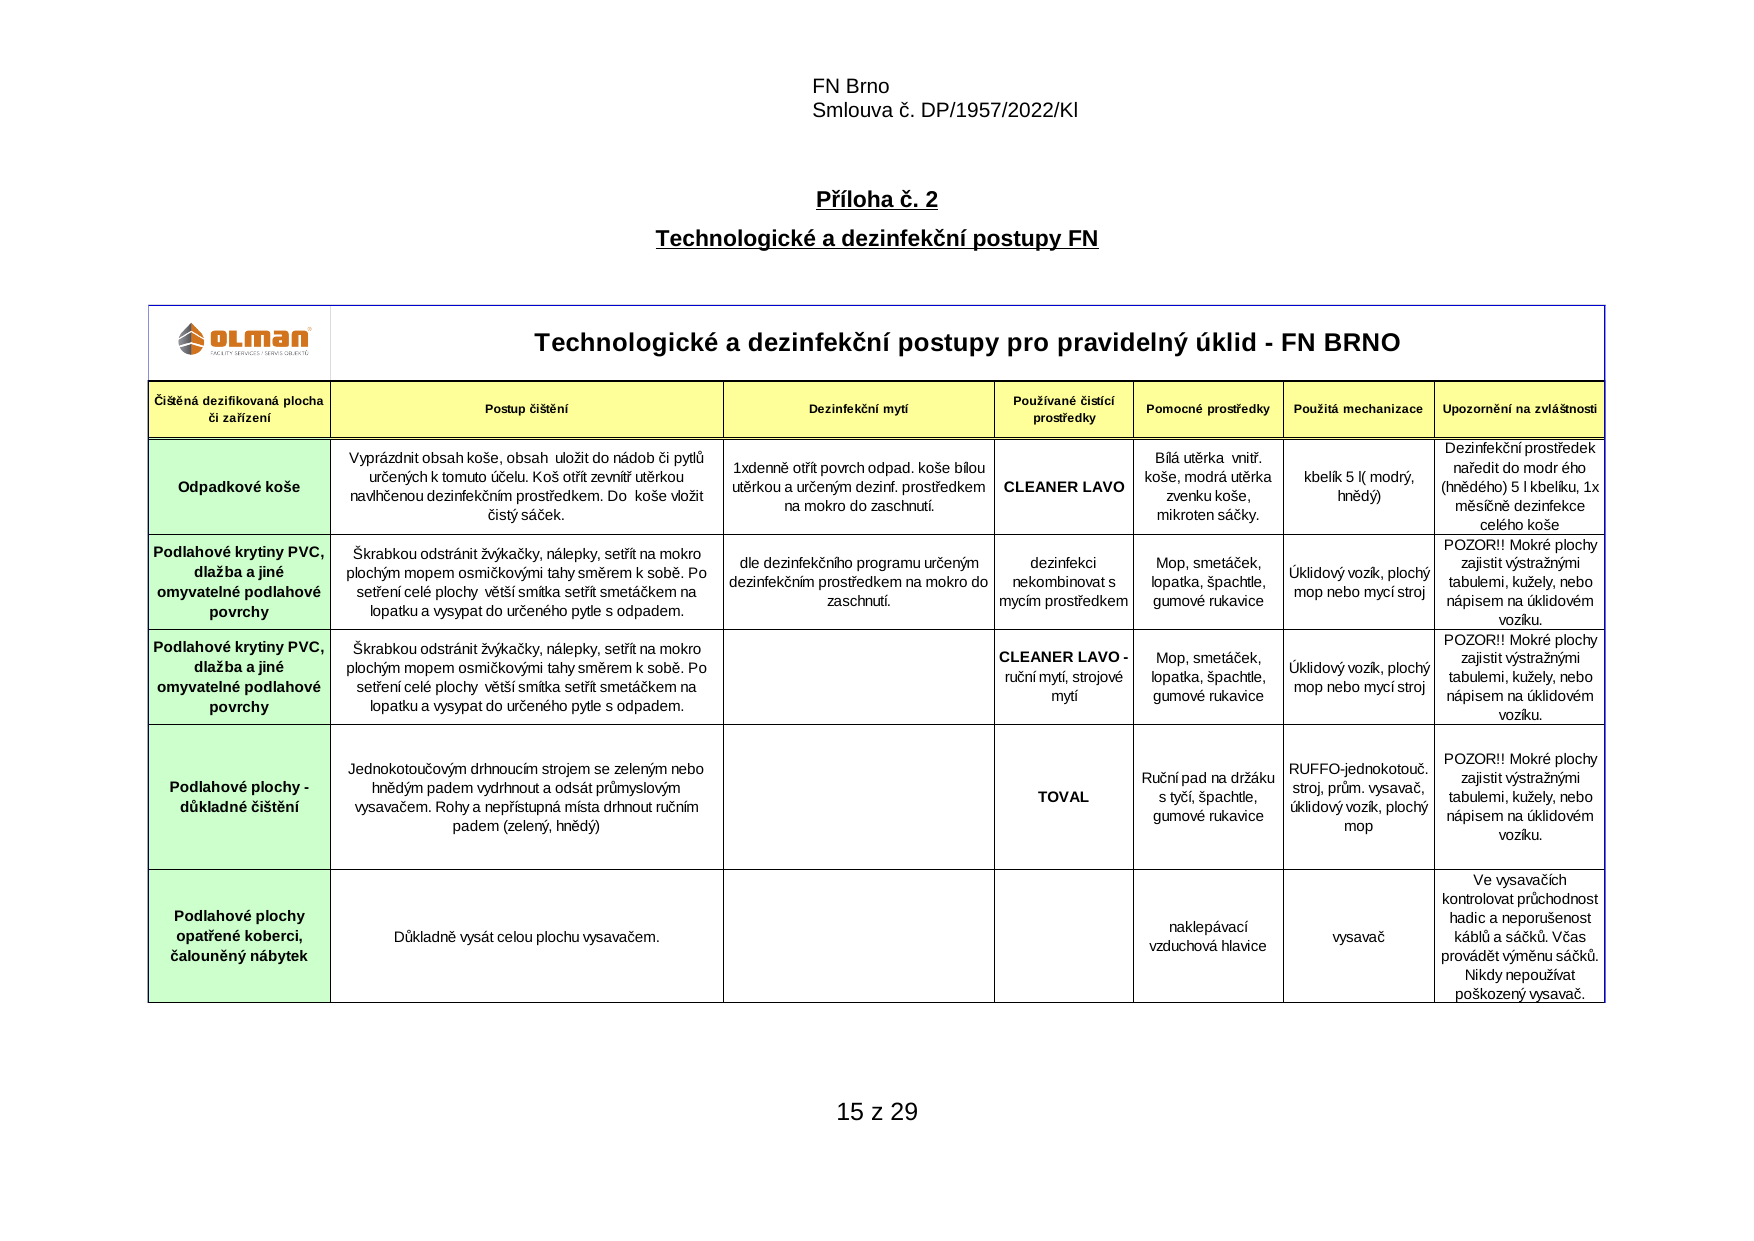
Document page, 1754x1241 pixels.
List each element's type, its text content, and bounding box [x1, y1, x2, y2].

text Technologické a dezinfekční postupy FN [148, 225, 1606, 252]
text Příloha č. 2 [148, 186, 1606, 213]
